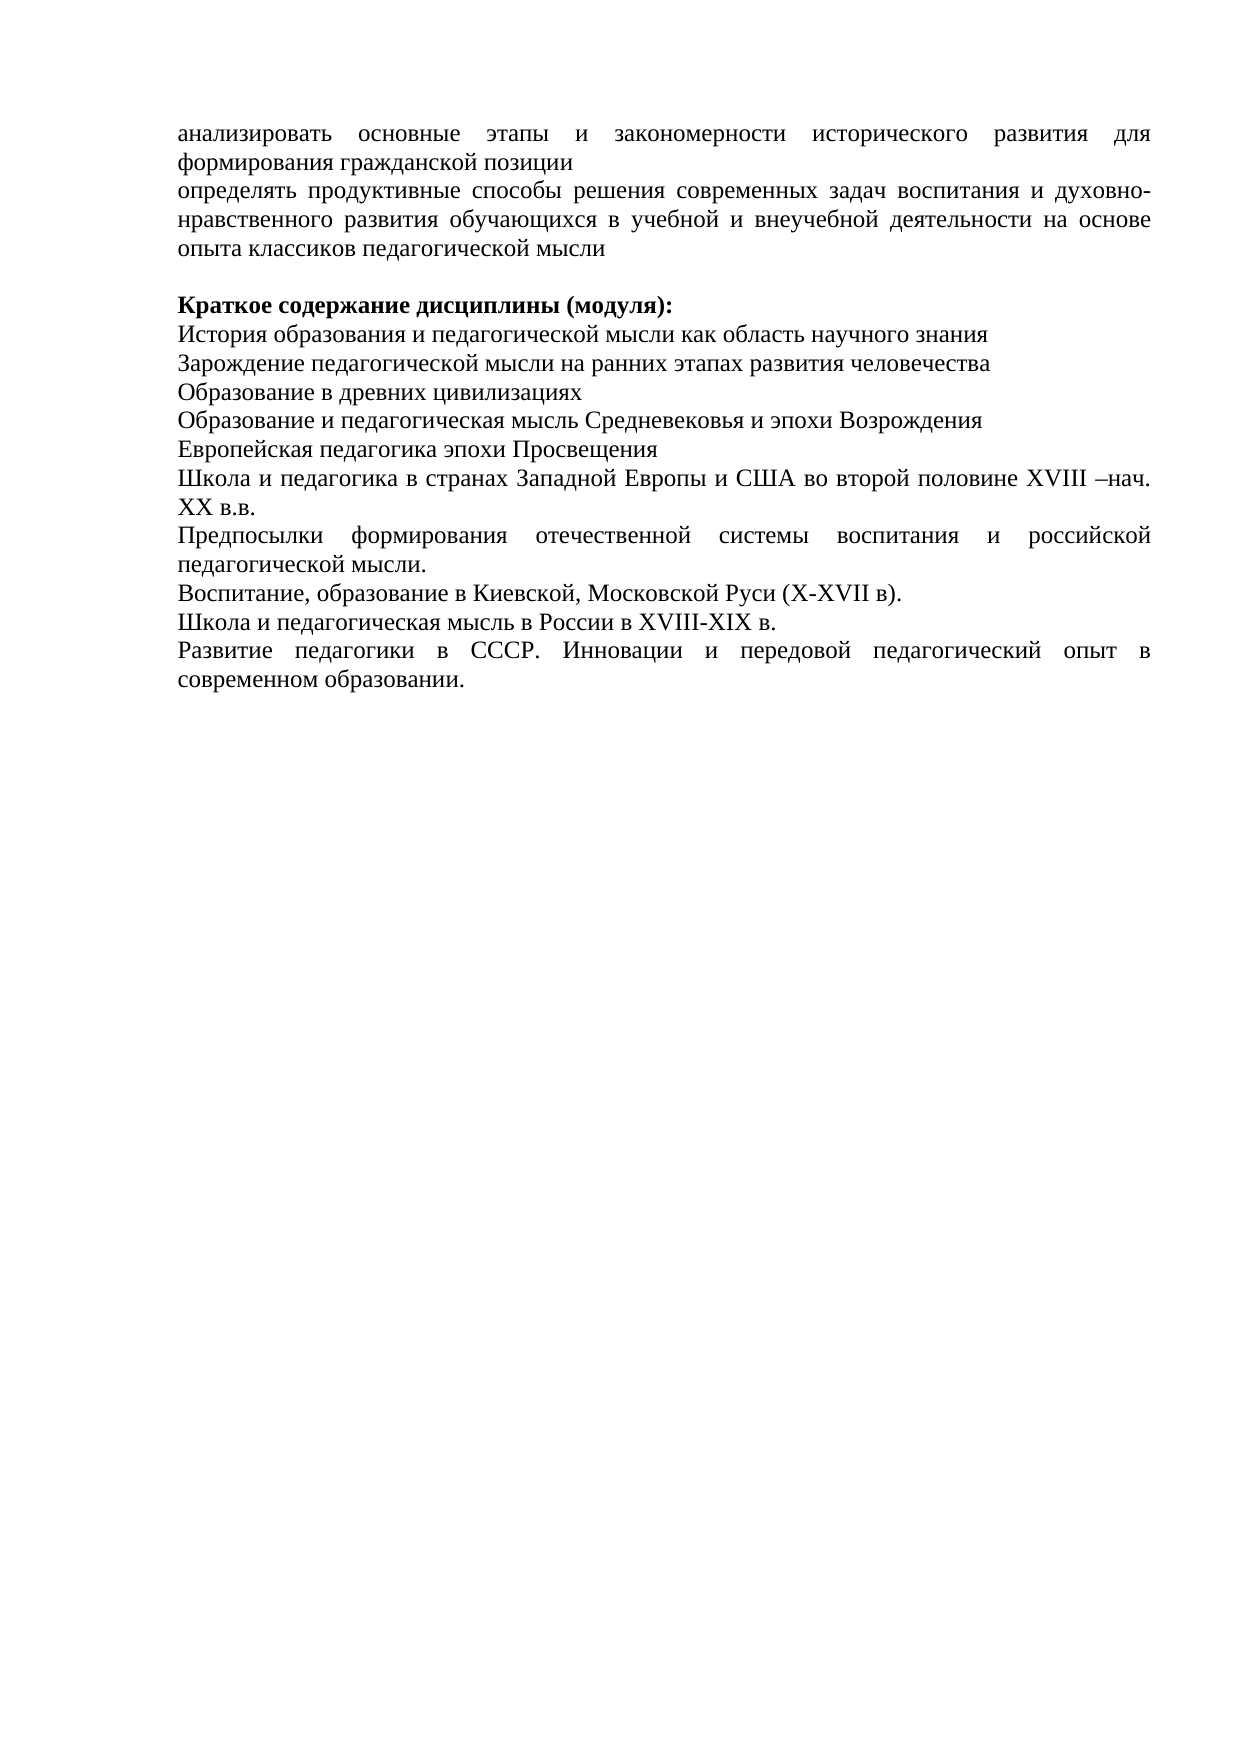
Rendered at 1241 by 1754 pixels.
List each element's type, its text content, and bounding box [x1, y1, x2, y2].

text определять продуктивные способы решения современных задач воспитания и духовно-нравственного развития обучающихся в учебной и внеучебной деятельности на основе опыта классиков педагогической мысли [177, 176, 1152, 262]
text Краткое содержание дисциплины (модуля): [177, 291, 1152, 319]
text Школа и педагогика в странах Западной Европы и США во второй половине XVIII –нач. XX в.в. [177, 463, 1152, 521]
text анализировать основные этапы и закономерности исторического развития для формирования гражданской позиции [177, 118, 1152, 176]
text Развитие педагогики в СССР. Инновации и передовой педагогический опыт в современном образовании. [177, 636, 1152, 693]
text Школа и педагогическая мысль в России в XVIII-XIX в. [177, 607, 1152, 636]
text Образование и педагогическая мысль Средневековья и эпохи Возрождения [177, 406, 1152, 434]
text Образование в древних цивилизациях [177, 377, 1152, 406]
text Предпосылки формирования отечественной системы воспитания и российской педагогической мысли. [177, 521, 1152, 578]
text Воспитание, образование в Киевской, Московской Руси (X-XVII в). [177, 578, 1152, 607]
text Европейская педагогика эпохи Просвещения [177, 434, 1152, 463]
text История образования и педагогической мысли как область научного знания [177, 319, 1152, 348]
text Зарождение педагогической мысли на ранних этапах развития человечества [177, 348, 1152, 377]
